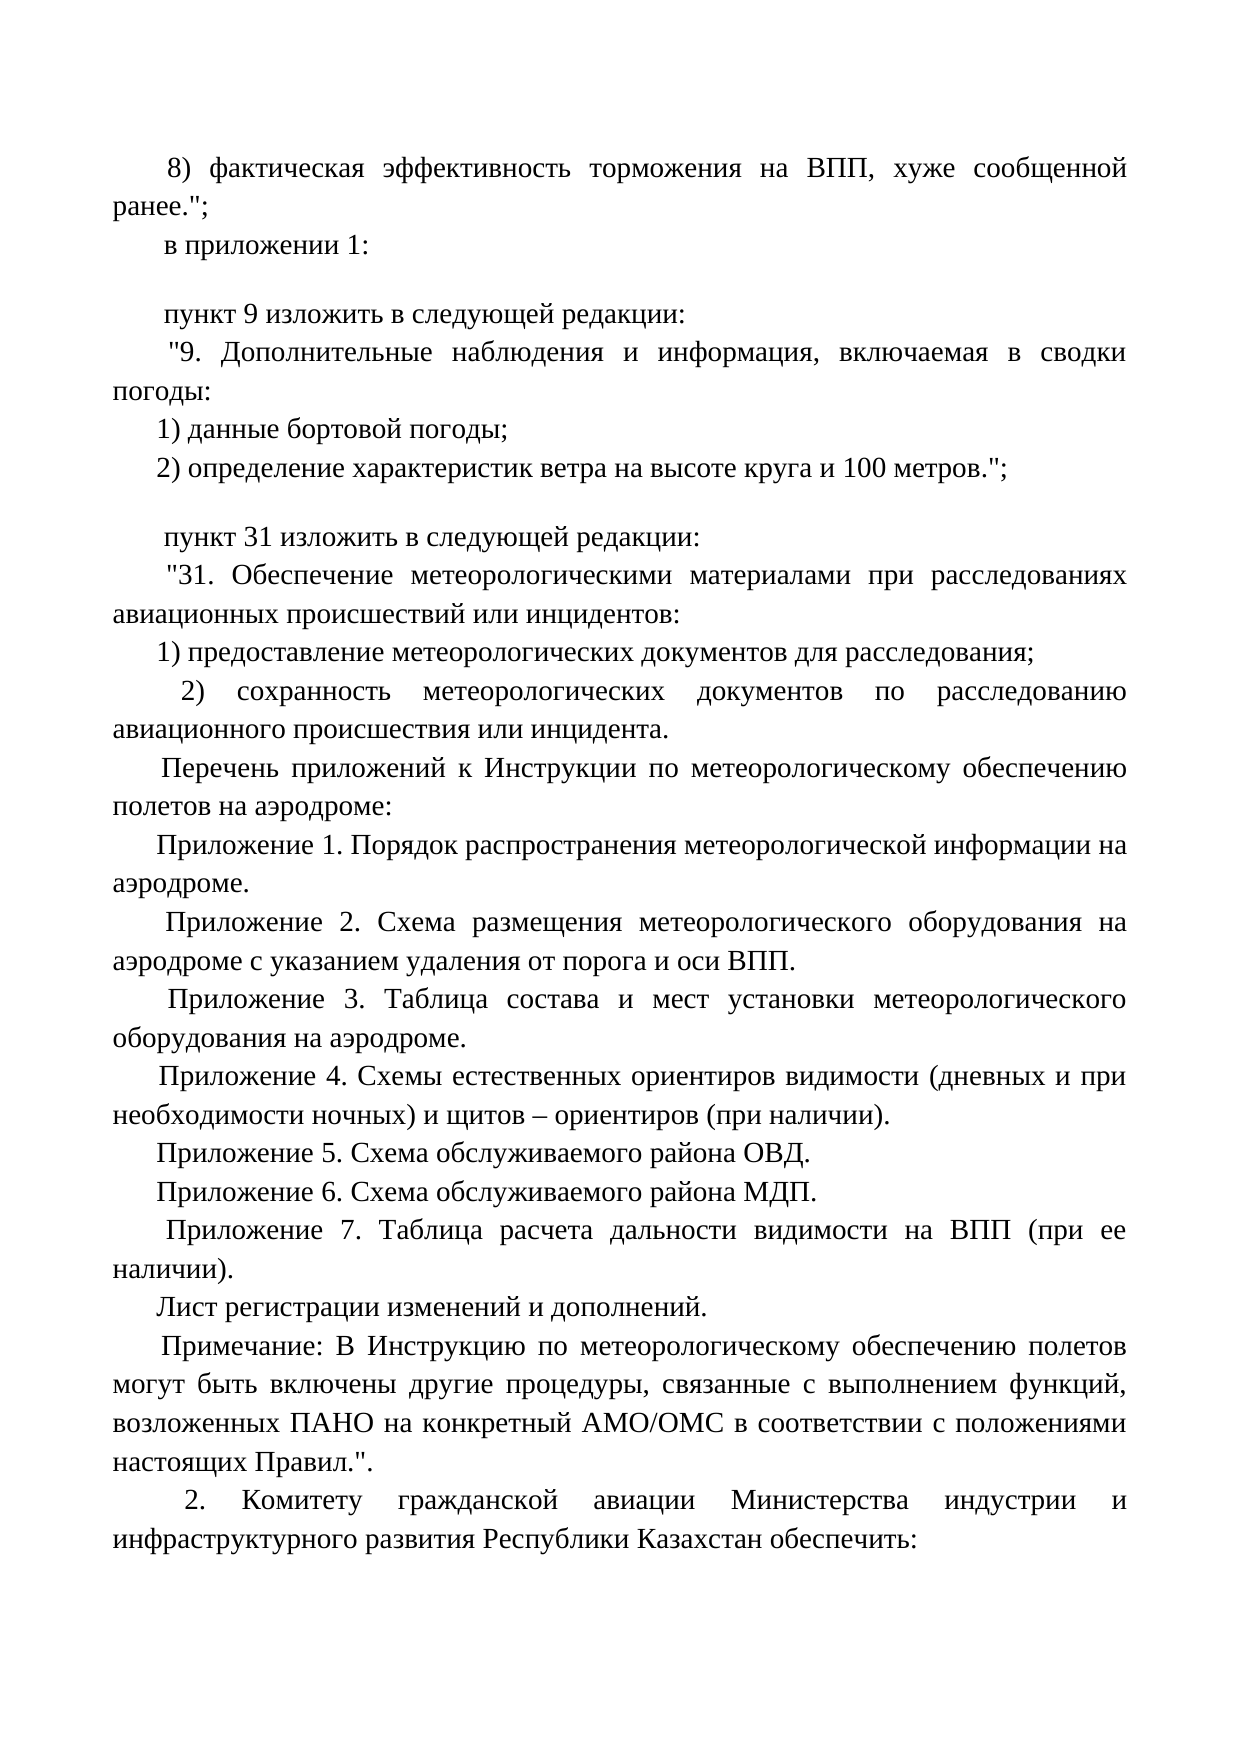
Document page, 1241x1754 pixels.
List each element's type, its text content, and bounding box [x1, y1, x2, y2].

text Приложение 5. Схема обслуживаемого района ОВД. [112, 1135, 1128, 1169]
text 8) фактическая эффективность торможения на ВПП, хуже сообщенной ранее."; [112, 150, 1128, 222]
text "9. Дополнительные наблюдения и информация, включаемая в сводки погоды: [112, 334, 1128, 406]
text Приложение 2. Схема размещения метеорологического оборудования на аэродроме с указанием удаления от порога и оси ВПП. [112, 904, 1128, 976]
text 1) данные бортовой погоды; [112, 411, 1128, 445]
text Перечень приложений к Инструкции по метеорологическому обеспечению полетов на аэродроме: [112, 750, 1128, 822]
text "31. Обеспечение метеорологическими материалами при расследованиях авиационных происшествий или инцидентов: [112, 557, 1128, 629]
text 1) предоставление метеорологических документов для расследования; [112, 634, 1128, 668]
text 2. Комитету гражданской авиации Министерства индустрии и инфраструктурного развития Республики Казахстан обеспечить: [112, 1482, 1128, 1554]
text Приложение 7. Таблица расчета дальности видимости на ВПП (при ее наличии). [112, 1212, 1128, 1284]
text в приложении 1: [112, 227, 1128, 261]
text 2) сохранность метеорологических документов по расследованию авиационного происшествия или инцидента. [112, 673, 1128, 745]
text Приложение 3. Таблица состава и мест установки метеорологического оборудования на аэродроме. [112, 981, 1128, 1053]
text Лист регистрации изменений и дополнений. [112, 1289, 1128, 1323]
text 2) определение характеристик ветра на высоте круга и 100 метров."; [112, 450, 1128, 483]
text пункт 31 изложить в следующей редакции: [112, 519, 1128, 552]
text Приложение 4. Схемы естественных ориентиров видимости (дневных и при необходимости ночных) и щитов – ориентиров (при наличии). [112, 1058, 1128, 1130]
text пункт 9 изложить в следующей редакции: [112, 296, 1128, 329]
text Примечание: В Инструкцию по метеорологическому обеспечению полетов могут быть включены другие процедуры, связанные с выполнением функций, возложенных ПАНО на конкретный АМО/ОМС в соответствии с положениями настоящих Правил.". [112, 1328, 1128, 1477]
text Приложение 1. Порядок распространения метеорологической информации на аэродроме. [112, 827, 1128, 899]
text Приложение 6. Схема обслуживаемого района МДП. [112, 1174, 1128, 1207]
